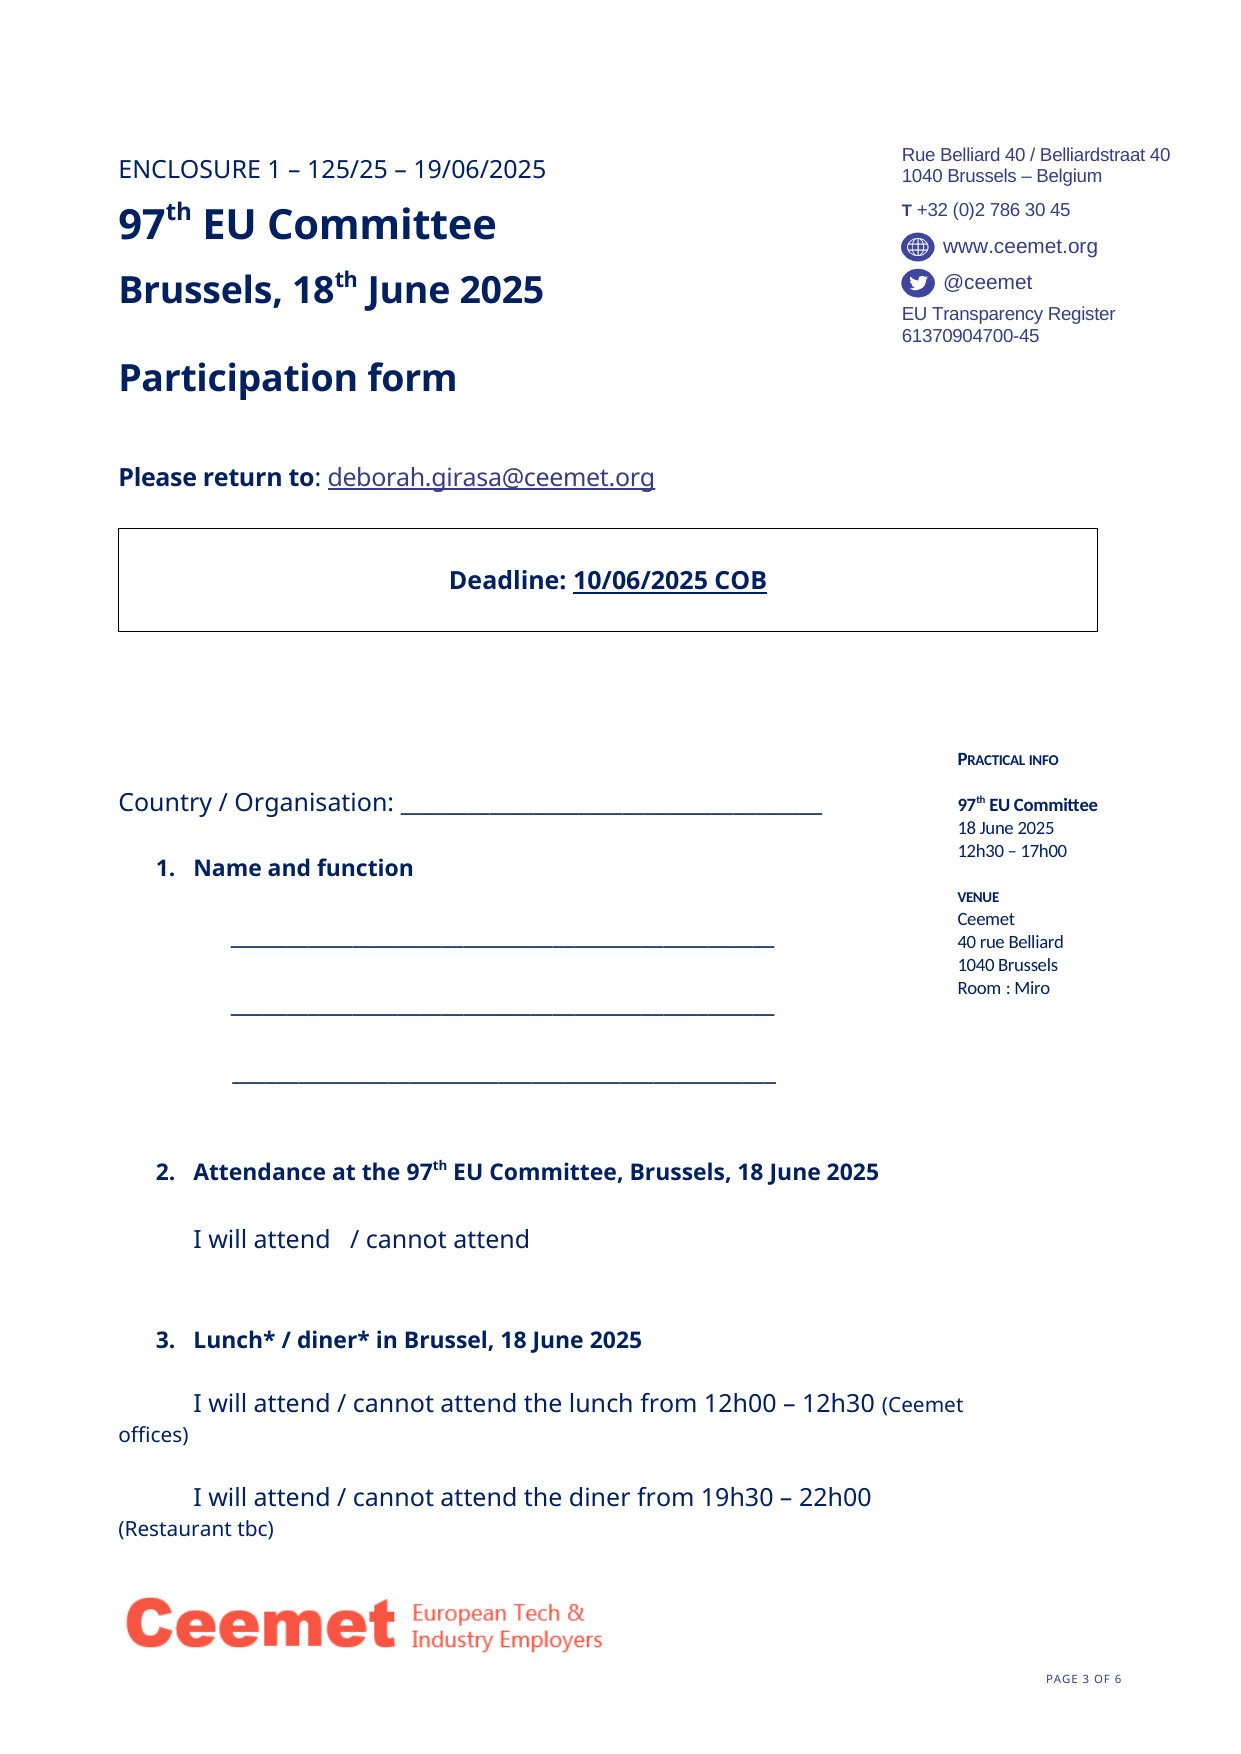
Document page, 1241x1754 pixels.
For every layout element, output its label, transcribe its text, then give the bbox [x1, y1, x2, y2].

table_header Deadline: 10/06/2025 COB [119, 529, 1097, 631]
text 97th EU Committee [118, 194, 1004, 251]
text I will attend / cannot attend [118, 1221, 974, 1256]
text _________________________________________________ [118, 1054, 942, 1088]
text I will attend / cannot attend the diner from 19h30 – 22h00 (Restaurant tbc) [118, 1480, 974, 1542]
text _________________________________________________ [231, 918, 942, 952]
text Brussels, 18th June 2025 [118, 264, 886, 315]
text ENCLOSURE 1 – 125/25 – 19/06/2025 [118, 152, 1122, 186]
list Name and function [156, 852, 942, 884]
text _________________________________________________ [156, 986, 942, 1020]
picture [118, 1565, 612, 1684]
picture [895, 231, 942, 300]
list Attendance at the 97th EU Committee, Brussels, 18 June 2025 [156, 1156, 974, 1187]
text Participation form [118, 352, 856, 403]
text Country / Organisation: ______________________________________ [118, 784, 942, 818]
text Please return to: deborah.girasa@ceemet.org [118, 460, 842, 494]
text I will attend / cannot attend the lunch from 12h00 – 12h30 (Ceemet offices) [118, 1386, 974, 1449]
list Lunch* / diner* in Brussel, 18 June 2025 [156, 1324, 974, 1355]
